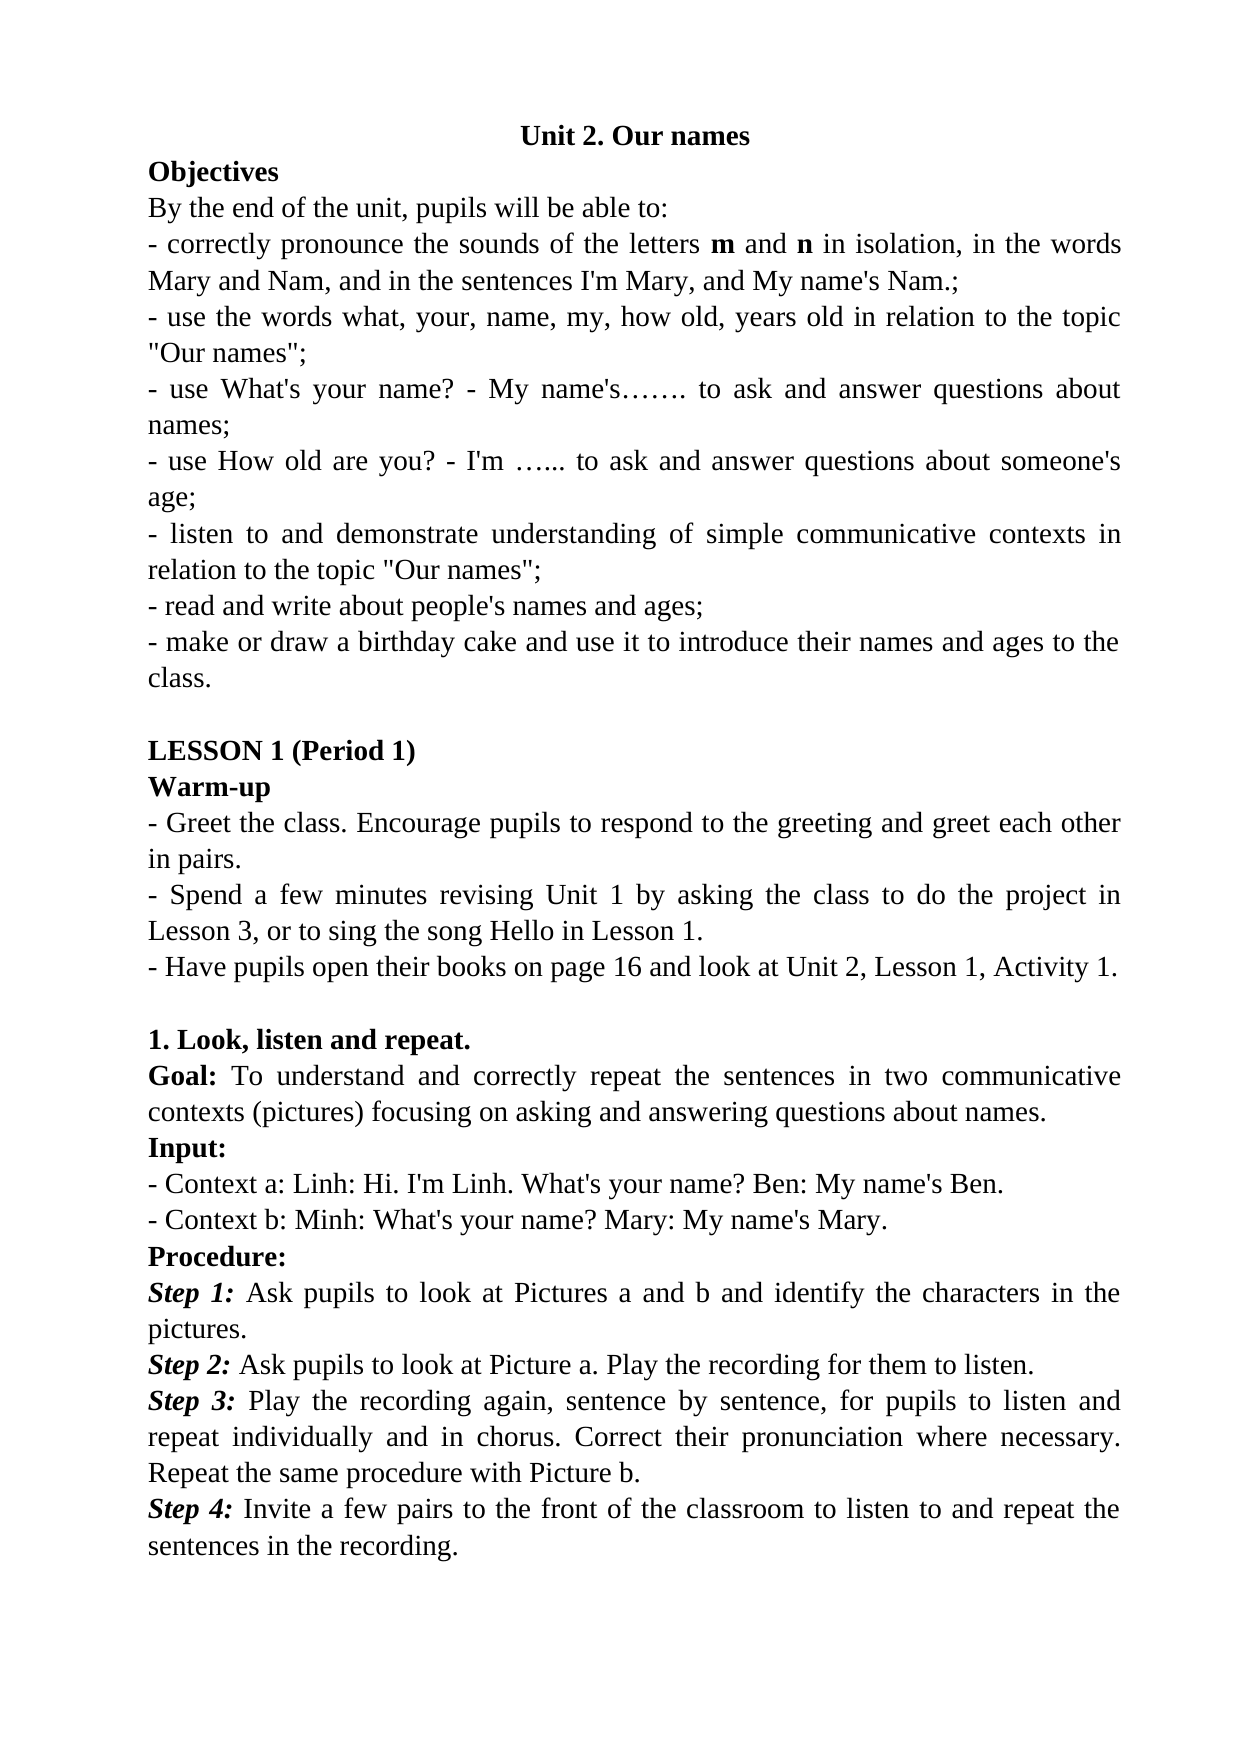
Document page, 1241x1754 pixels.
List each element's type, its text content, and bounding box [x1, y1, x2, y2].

text - correctly pronounce the sounds of the letters m and n in isolation, in the words Mary and Nam, and in the sentences I'm Mary, and My name's Nam.; [148, 227, 1122, 296]
text Input: [148, 1130, 1122, 1164]
text - make or draw a birthday cake and use it to introduce their names and ages to the class. [148, 624, 1122, 694]
text - listen to and demonstrate understanding of simple communicative contexts in relation to the topic "Our names"; [148, 516, 1122, 585]
text - Context a: Linh: Hi. I'm Linh. What's your name? Ben: My name's Ben. [148, 1166, 1122, 1200]
text Objectives [148, 154, 1122, 188]
text 1. Look, listen and repeat. [148, 1022, 1122, 1055]
text Step 3: Play the recording again, sentence by sentence, for pupils to listen and repeat individually and in chorus. Correct their pronunciation where necessary. Repeat the same procedure with Picture b. [148, 1383, 1122, 1489]
text Procedure: [148, 1239, 1122, 1272]
text - read and write about people's names and ages; [148, 588, 1122, 622]
text - Spend a few minutes revising Unit 1 by asking the class to do the project in Lesson 3, or to sing the song Hello in Lesson 1. [148, 877, 1122, 947]
text - Have pupils open their books on page 16 and look at Unit 2, Lesson 1, Activity 1. [148, 949, 1122, 983]
text Warm-up [148, 769, 1122, 802]
text LESSON 1 (Period 1) [148, 733, 1122, 766]
text By the end of the unit, pupils will be able to: [148, 190, 1122, 224]
text - use How old are you? - I'm …... to ask and answer questions about someone's age; [148, 443, 1122, 513]
text - use the words what, your, name, my, how old, years old in relation to the topic "Our names"; [148, 299, 1122, 368]
text - Context b: Minh: What's your name? Mary: My name's Mary. [148, 1202, 1122, 1236]
text Unit 2. Our names [148, 118, 1122, 152]
text Goal: To understand and correctly repeat the sentences in two communicative contexts (pictures) focusing on asking and answering questions about names. [148, 1058, 1122, 1128]
text - use What's your name? - My name's……. to ask and answer questions about names; [148, 371, 1122, 441]
text - Greet the class. Encourage pupils to respond to the greeting and greet each other in pairs. [148, 805, 1122, 874]
text Step 2: Ask pupils to look at Picture a. Play the recording for them to listen. [148, 1347, 1122, 1381]
text Step 4: Invite a few pairs to the front of the classroom to listen to and repeat the sentences in the recording. [148, 1492, 1122, 1561]
text Step 1: Ask pupils to look at Pictures a and b and identify the characters in the pictures. [148, 1275, 1122, 1344]
